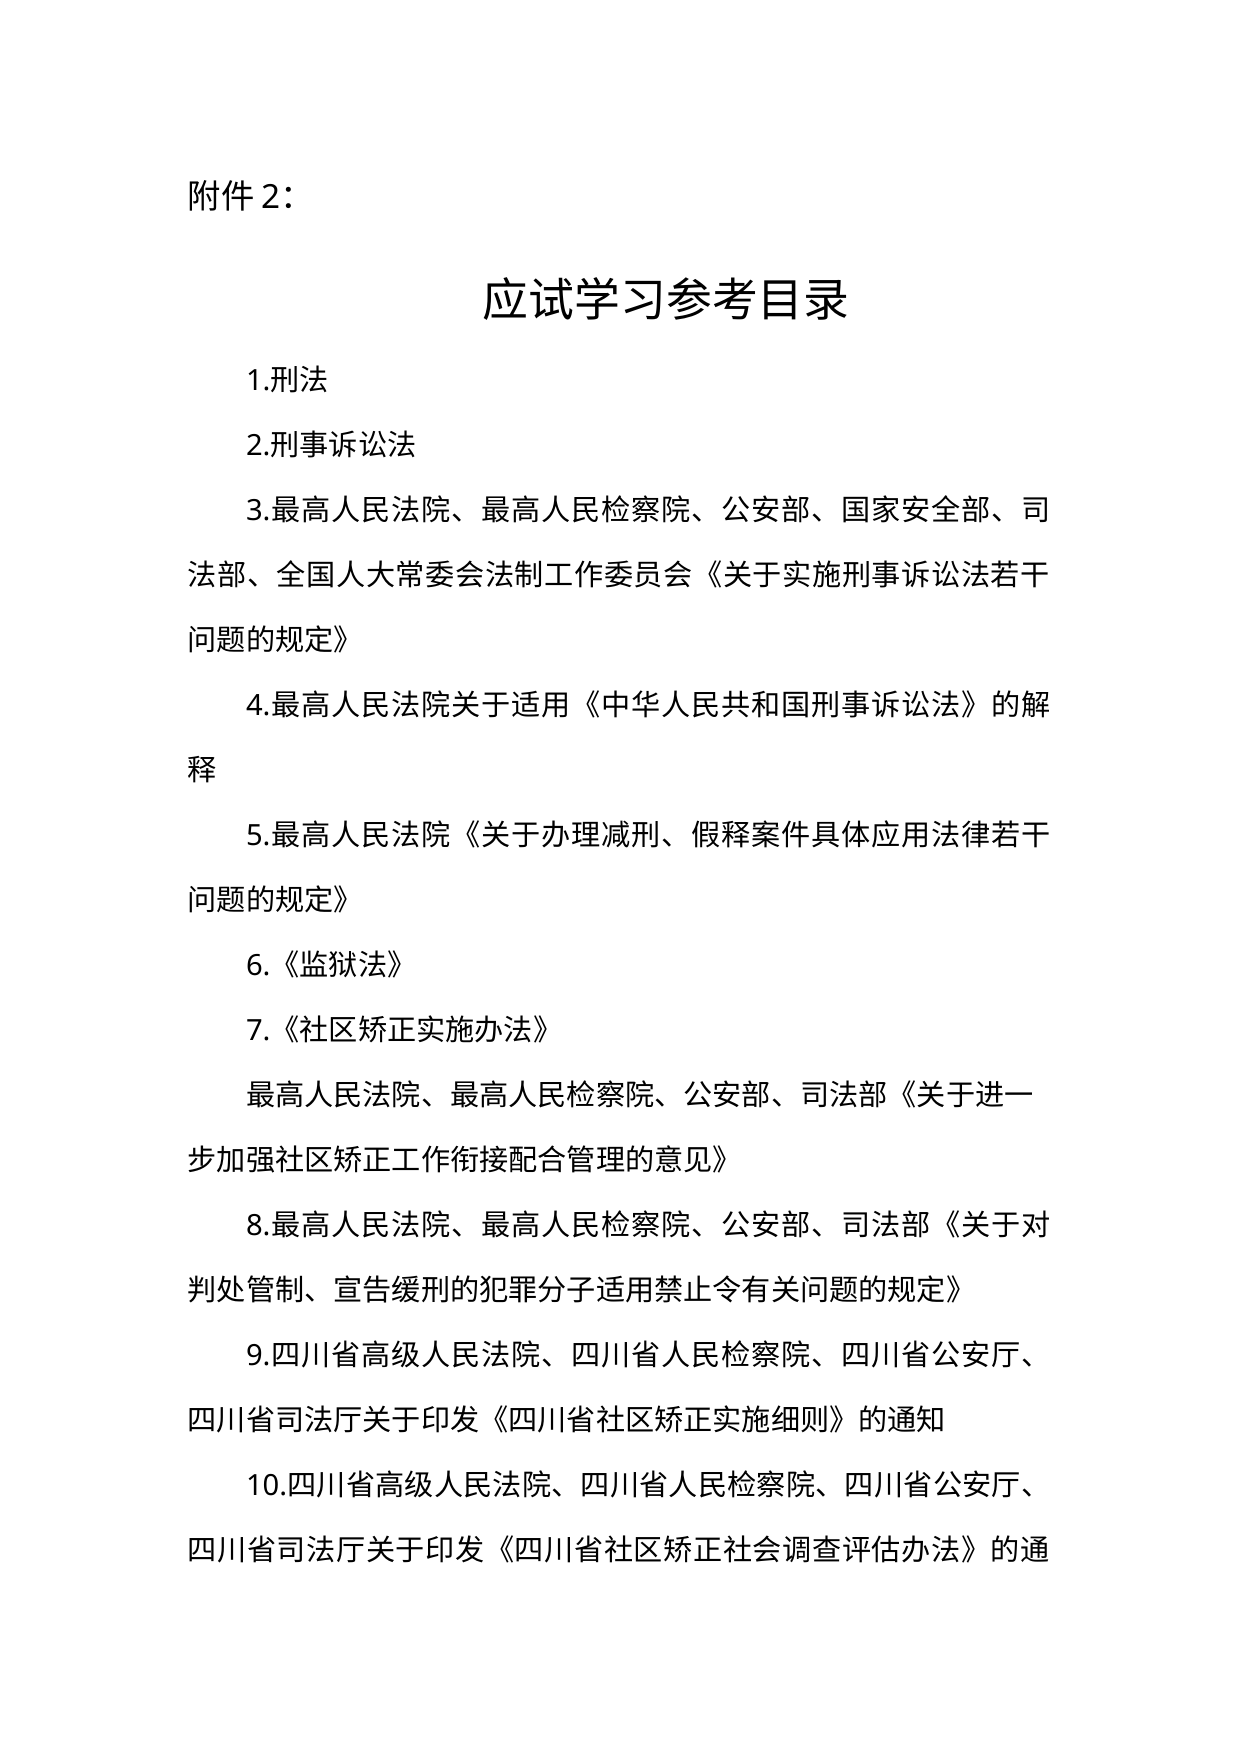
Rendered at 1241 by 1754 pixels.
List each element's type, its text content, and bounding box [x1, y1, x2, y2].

text 5.最高人民法院《关于办理减刑、假释案件具体应用法律若干问题的规定》 [187, 800, 1053, 930]
subtitle 应试学习参考目录 [187, 248, 1053, 345]
text 最高人民法院、最高人民检察院、公安部、司法部《关于进一步加强社区矫正工作衔接配合管理的意见》 [187, 1060, 1053, 1190]
text 1.刑法 [187, 345, 1053, 410]
text 6.《监狱法》 [187, 930, 1053, 995]
text 附件2： [187, 162, 1053, 227]
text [187, 1450, 1053, 1580]
text 9.四川省高级人民法院、四川省人民检察院、四川省公安厅、四川省司法厅关于印发《四川省社区矫正实施细则》的通知 [187, 1320, 1053, 1450]
text 2.刑事诉讼法 [187, 410, 1053, 475]
text 7.《社区矫正实施办法》 [187, 995, 1053, 1060]
text 8.最高人民法院、最高人民检察院、公安部、司法部《关于对判处管制、宣告缓刑的犯罪分子适用禁止令有关问题的规定》 [187, 1190, 1053, 1320]
text 4.最高人民法院关于适用《中华人民共和国刑事诉讼法》的解释 [187, 670, 1053, 800]
text 3.最高人民法院、最高人民检察院、公安部、国家安全部、司法部、全国人大常委会法制工作委员会《关于实施刑事诉讼法若干问题的规定》 [187, 475, 1053, 670]
